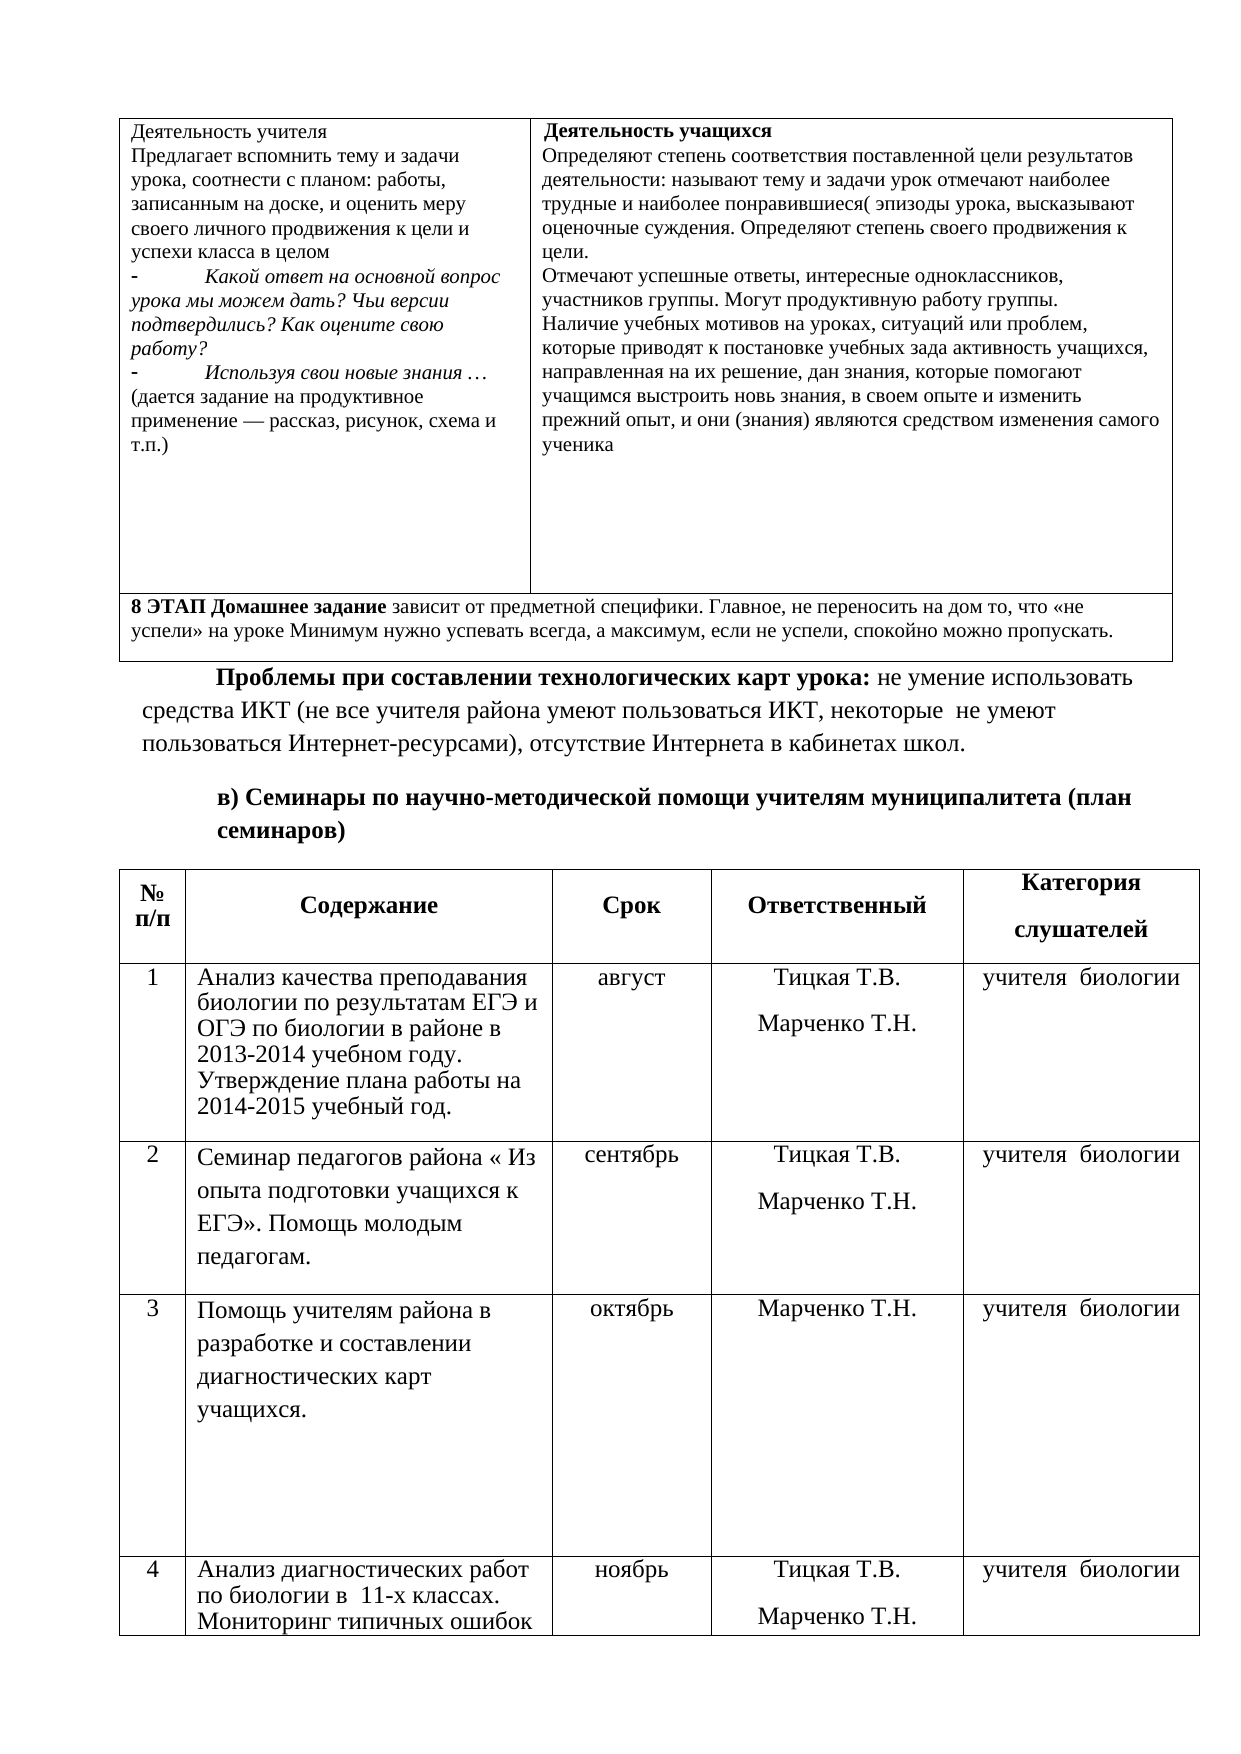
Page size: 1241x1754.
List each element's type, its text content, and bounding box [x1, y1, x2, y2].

table_header Срок [553, 870, 711, 963]
table_cell Марченко Т.Н. [712, 1295, 963, 1556]
table_cell Семинар педагогов района « Из опыта подготовки учащихся к ЕГЭ». Помощь молодым педагогам. [186, 1142, 552, 1294]
table_cell 8 ЭТАП Домашнее задание зависит от предметной специфики. Главное, не переносить на дом то, что «не успели» на уроке Минимум нужно успевать всегда, а максимум, если не успели, спокойно можно пропускать. [120, 594, 1172, 661]
table_cell учителя биологии [964, 964, 1199, 1141]
table_cell 1 [120, 964, 185, 1141]
table_cell сентябрь [553, 1142, 711, 1294]
table_header № п/п [120, 870, 185, 963]
table_header Категория слушателей [964, 870, 1199, 963]
table_header Ответственный [712, 870, 963, 963]
list в) Семинары по научно-методической помощи учителям муниципалитета (план семинаров) [217, 782, 1152, 844]
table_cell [186, 1557, 552, 1635]
table_cell 4 [120, 1557, 185, 1635]
table_cell Анализ качества преподавания биологии по результатам ЕГЭ и ОГЭ по биологии в районе в 2013-2014 учебном году. Утверждение плана работы на 2014-2015 учебный год. [186, 964, 552, 1141]
table_header Содержание [186, 870, 552, 963]
table_cell Помощь учителям района в разработке и составлении диагностических карт учащихся. [186, 1295, 552, 1556]
table_cell Тицкая Т.В. Марченко Т.Н. [712, 964, 963, 1141]
table_cell ноябрь [553, 1557, 711, 1635]
table_cell 2 [120, 1142, 185, 1294]
table_cell август [553, 964, 711, 1141]
list Проблемы при составлении технологических карт урока: не умение использовать средства ИКТ (не все учителя района умеют пользоваться ИКТ, некоторые не умеют пользоваться Интернет-ресурсами), отсутствие Интернета в кабинетах школ. [142, 662, 1152, 757]
table_cell Тицкая Т.В. Марченко Т.Н. [712, 1142, 963, 1294]
table_cell октябрь [553, 1295, 711, 1556]
table_cell учителя биологии [964, 1295, 1199, 1556]
table_cell учителя биологии [964, 1557, 1199, 1635]
table_cell Деятельность учителя Предлагает вспомнить тему и задачи урока, соотнести с планом: работы, записанным на доске, и оценить меру своего личного продвижения к цели и успехи класса в целом Какой ответ на основной вопрос урока мы можем дать? Чьи версии подтвердились? Как оцените свою работу? Используя свои новые знания ... (дается задание на продуктивное применение — рассказ, рисунок, схема и т.п.) [120, 119, 530, 593]
table_cell Деятельность учащихся Определяют степень соответствия поставленной цели результатов деятельности: называют тему и задачи урок отмечают наиболее трудные и наиболее понравившиеся( эпизоды урока, высказывают оценочные суждения. Определяют степень своего продвижения к цели. Отмечают успешные ответы, интересные одноклассников, участников группы. Могут продуктивную работу группы. Наличие учебных мотивов на уроках, ситуаций или проблем, которые приводят к постановке учебных зада активность учащихся, направленная на их решение, дан знания, которые помогают учащимся выстроить новь знания, в своем опыте и изменить прежний опыт, и они (знания) являются средством изменения самого ученика [531, 119, 1172, 593]
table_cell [712, 1557, 963, 1635]
table_cell 3 [120, 1295, 185, 1556]
table_cell учителя биологии [964, 1142, 1199, 1294]
